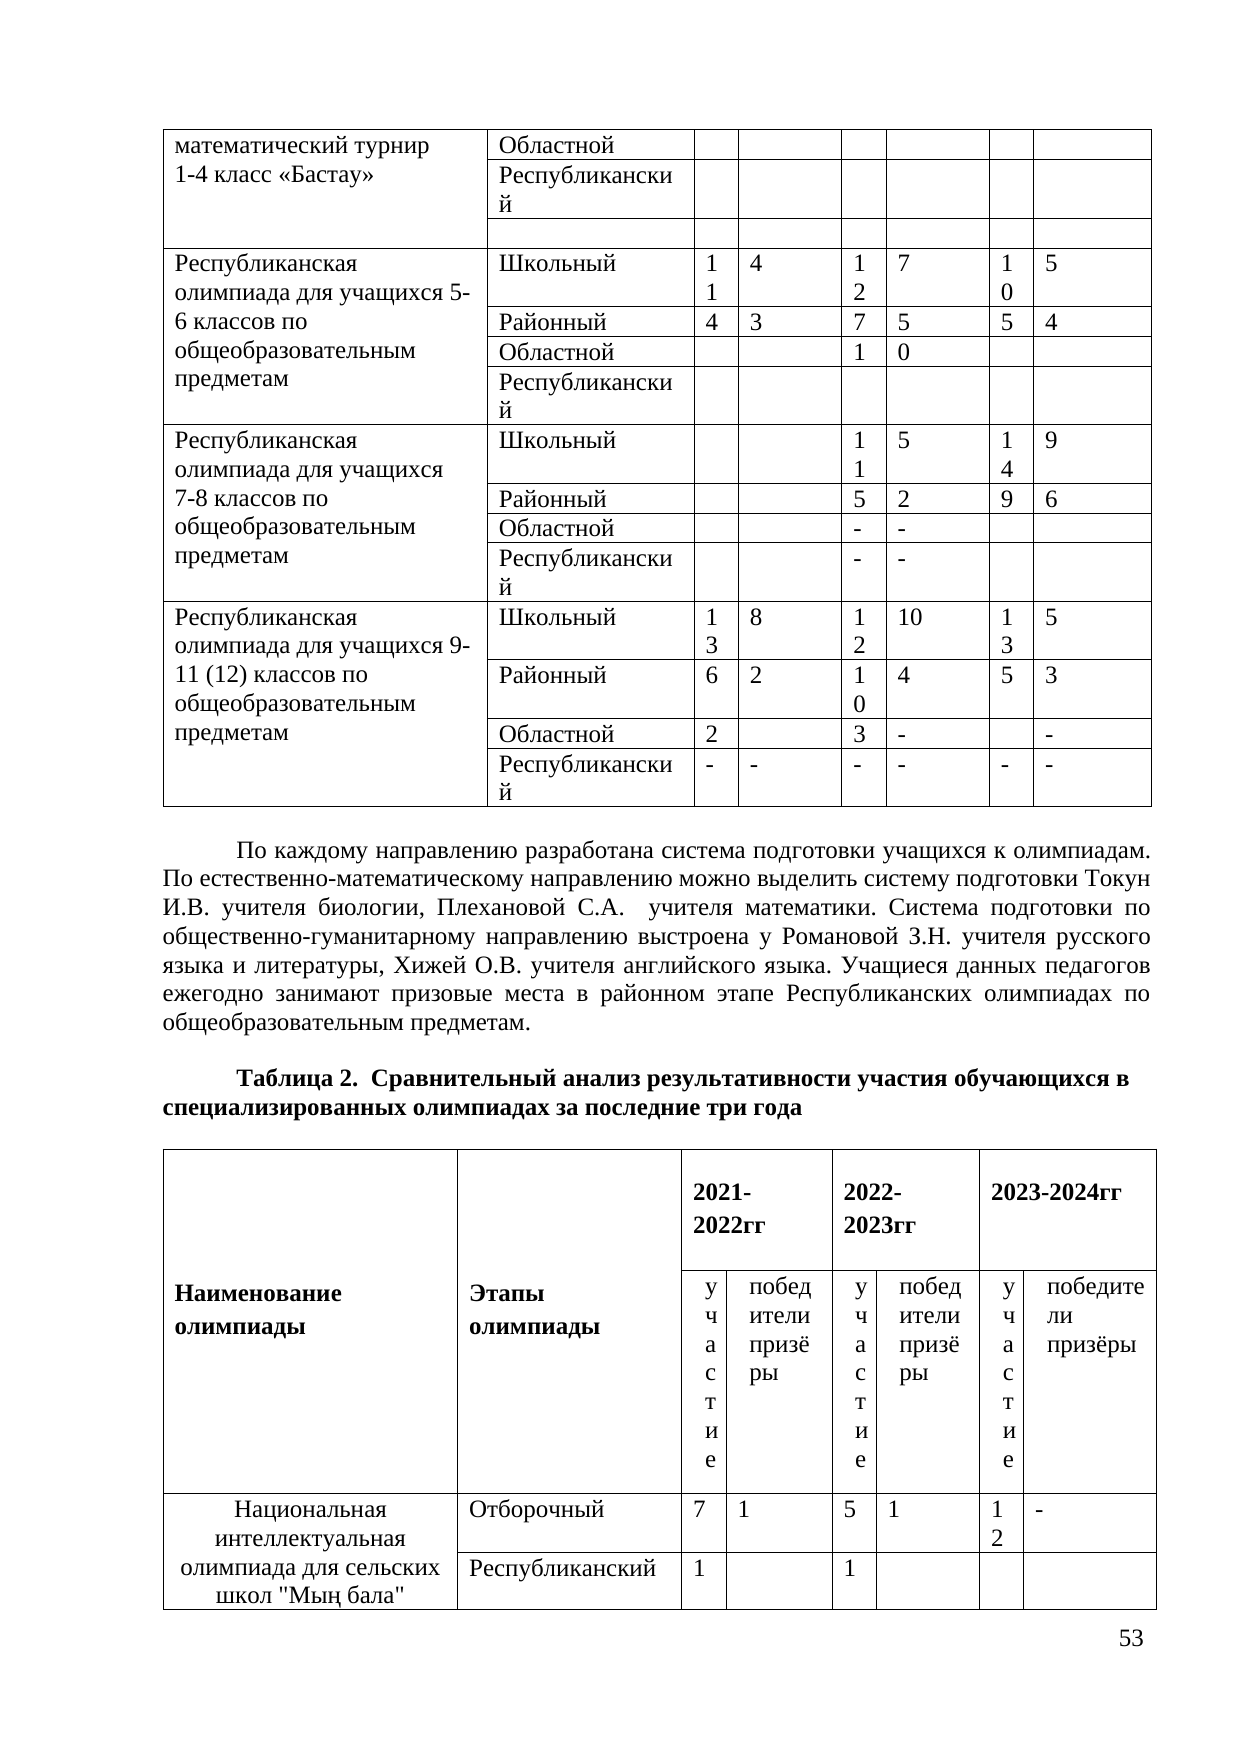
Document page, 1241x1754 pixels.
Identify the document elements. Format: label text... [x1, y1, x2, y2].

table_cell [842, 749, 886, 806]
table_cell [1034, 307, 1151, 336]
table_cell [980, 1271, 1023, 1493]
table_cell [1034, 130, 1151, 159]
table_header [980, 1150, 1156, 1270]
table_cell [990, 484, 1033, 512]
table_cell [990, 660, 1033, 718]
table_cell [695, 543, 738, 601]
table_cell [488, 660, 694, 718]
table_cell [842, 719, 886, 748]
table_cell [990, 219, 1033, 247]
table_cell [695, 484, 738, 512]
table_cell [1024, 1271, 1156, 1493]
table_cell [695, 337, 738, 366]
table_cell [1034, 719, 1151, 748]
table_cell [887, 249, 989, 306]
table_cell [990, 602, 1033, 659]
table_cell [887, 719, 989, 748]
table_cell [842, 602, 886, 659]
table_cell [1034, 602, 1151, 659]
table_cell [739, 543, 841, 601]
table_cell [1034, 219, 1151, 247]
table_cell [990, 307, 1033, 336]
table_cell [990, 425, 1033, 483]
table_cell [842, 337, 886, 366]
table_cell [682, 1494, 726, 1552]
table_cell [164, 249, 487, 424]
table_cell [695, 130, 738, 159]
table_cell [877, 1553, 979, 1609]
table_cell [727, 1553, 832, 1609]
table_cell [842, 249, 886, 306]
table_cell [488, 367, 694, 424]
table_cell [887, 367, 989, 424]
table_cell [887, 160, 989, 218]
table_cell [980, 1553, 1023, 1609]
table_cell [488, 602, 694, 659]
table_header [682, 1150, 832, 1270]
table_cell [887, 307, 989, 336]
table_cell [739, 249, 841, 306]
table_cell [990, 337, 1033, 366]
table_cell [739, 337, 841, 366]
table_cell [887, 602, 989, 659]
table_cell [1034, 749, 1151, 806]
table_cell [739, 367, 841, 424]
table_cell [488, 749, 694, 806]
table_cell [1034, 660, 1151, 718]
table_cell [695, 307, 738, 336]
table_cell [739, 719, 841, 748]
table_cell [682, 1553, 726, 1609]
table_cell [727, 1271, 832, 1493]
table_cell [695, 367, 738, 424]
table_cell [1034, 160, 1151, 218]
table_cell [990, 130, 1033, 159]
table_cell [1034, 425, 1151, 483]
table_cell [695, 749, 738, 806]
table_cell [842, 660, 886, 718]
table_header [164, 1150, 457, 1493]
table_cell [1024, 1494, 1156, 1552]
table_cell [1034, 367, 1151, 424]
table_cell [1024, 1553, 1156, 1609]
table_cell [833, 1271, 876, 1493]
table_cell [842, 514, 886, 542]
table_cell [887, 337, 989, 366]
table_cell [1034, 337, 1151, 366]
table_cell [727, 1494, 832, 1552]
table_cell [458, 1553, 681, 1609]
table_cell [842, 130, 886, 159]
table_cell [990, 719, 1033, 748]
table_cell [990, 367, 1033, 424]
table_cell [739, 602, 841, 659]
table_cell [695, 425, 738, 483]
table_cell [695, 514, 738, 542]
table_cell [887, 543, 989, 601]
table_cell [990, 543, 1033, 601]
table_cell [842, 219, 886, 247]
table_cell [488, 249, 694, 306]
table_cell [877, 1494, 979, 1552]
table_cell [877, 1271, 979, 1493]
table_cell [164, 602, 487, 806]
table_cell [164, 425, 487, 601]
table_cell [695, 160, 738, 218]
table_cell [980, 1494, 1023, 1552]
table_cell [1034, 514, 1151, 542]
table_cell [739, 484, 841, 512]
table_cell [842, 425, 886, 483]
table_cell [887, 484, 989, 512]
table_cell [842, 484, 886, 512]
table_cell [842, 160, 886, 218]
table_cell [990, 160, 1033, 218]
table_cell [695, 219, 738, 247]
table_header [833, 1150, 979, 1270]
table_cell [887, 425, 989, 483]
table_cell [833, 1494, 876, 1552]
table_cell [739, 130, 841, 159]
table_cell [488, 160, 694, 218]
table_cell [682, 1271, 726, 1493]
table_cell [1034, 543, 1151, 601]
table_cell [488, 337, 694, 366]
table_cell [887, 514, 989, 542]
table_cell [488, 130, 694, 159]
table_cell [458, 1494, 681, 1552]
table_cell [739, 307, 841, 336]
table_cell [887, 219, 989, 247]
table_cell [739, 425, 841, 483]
text Таблица 2. Сравнительный анализ результативности участия обучающихся в специализированных олимпиадах за последние три года [162, 1063, 1152, 1121]
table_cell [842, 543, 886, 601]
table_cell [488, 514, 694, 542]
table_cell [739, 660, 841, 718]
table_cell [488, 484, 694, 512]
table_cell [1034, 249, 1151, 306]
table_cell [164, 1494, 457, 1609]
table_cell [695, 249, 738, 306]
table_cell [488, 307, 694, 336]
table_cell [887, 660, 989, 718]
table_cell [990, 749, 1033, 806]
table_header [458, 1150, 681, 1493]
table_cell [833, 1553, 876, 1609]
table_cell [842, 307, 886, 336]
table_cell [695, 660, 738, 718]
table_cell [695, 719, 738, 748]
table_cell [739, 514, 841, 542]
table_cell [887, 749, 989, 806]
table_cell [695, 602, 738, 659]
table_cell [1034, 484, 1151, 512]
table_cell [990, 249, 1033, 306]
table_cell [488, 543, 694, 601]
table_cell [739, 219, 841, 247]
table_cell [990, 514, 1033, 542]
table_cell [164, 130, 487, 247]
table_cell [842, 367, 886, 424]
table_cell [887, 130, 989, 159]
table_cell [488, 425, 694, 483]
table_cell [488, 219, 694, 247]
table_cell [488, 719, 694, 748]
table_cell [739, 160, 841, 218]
text По каждому направлению разработана система подготовки учащихся к олимпиадам. По естественно-математическому направлению можно выделить систему подготовки Токун И.В. учителя биологии, Плехановой С.А. учителя математики. Система подготовки по общественно-гуманитарному направлению выстроена у Романовой З.Н. учителя русского языка и литературы, Хижей О.В. учителя английского языка. Учащиеся данных педагогов ежегодно занимают призовые места в районном этапе Республиканских олимпиадах по общеобразовательным предметам. [162, 835, 1152, 1036]
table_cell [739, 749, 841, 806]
